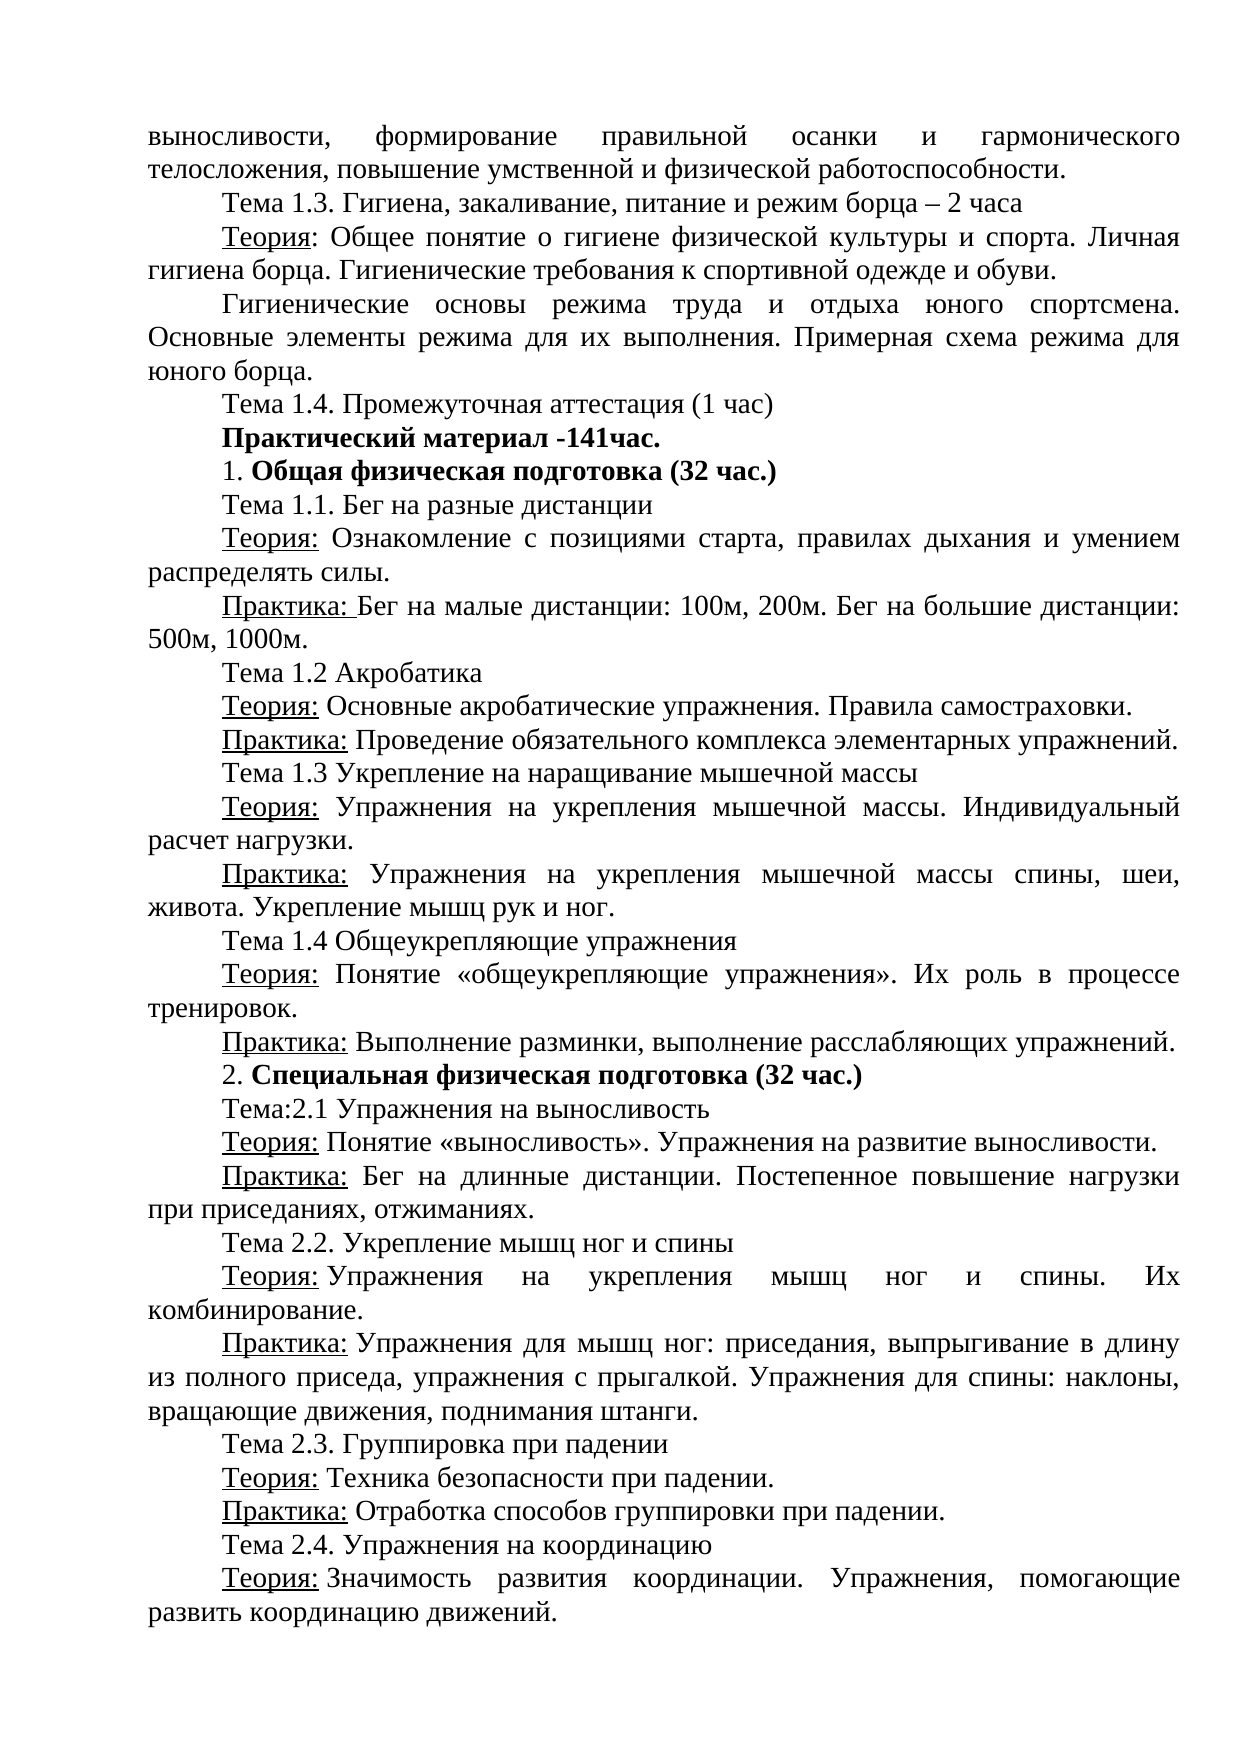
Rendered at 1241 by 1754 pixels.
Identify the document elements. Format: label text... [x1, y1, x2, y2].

text Гигиенические основы режима труда и отдыха юного спортсмена. Основные элементы режима для их выполнения. Примерная схема режима для юного борца. [148, 286, 1181, 386]
text Теория: Понятие «выносливость». Упражнения на развитие выносливости. [148, 1124, 1181, 1158]
text Теория: Упражнения на укрепления мышц ног и спины. Их комбинирование. [148, 1258, 1181, 1326]
text Теория: Понятие «общеукрепляющие упражнения». Их роль в процессе тренировок. [148, 957, 1181, 1024]
text Практика: Проведение обязательного комплекса элементарных упражнений. [148, 722, 1181, 755]
text Практика: Выполнение разминки, выполнение расслабляющих упражнений. [148, 1024, 1181, 1057]
text Тема 2.2. Укрепление мышц ног и спины [148, 1225, 1181, 1258]
text Тема 1.4 Общеукрепляющие упражнения [148, 923, 1181, 957]
text Практика: Упражнения для мышц ног: приседания, выпрыгивание в длину из полного приседа, упражнения с прыгалкой. Упражнения для спины: наклоны, вращающие движения, поднимания штанги. [148, 1326, 1181, 1426]
text Тема 1.3. Гигиена, закаливание, питание и режим борца – 2 часа [148, 185, 1181, 219]
text Практика: Бег на длинные дистанции. Постепенное повышение нагрузки при приседаниях, отжиманиях. [148, 1158, 1181, 1225]
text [148, 118, 1181, 185]
text Теория: Техника безопасности при падении. [148, 1460, 1181, 1493]
text 1. Общая физическая подготовка (32 час.) [148, 453, 1181, 487]
text Тема 2.4. Упражнения на координацию [148, 1527, 1181, 1560]
text Теория: Значимость развития координации. Упражнения, помогающие развить координацию движений. [148, 1560, 1181, 1627]
text Практика: Упражнения на укрепления мышечной массы спины, шеи, живота. Укрепление мышц рук и ног. [148, 856, 1181, 923]
text Теория: Упражнения на укрепления мышечной массы. Индивидуальный расчет нагрузки. [148, 789, 1181, 856]
text Тема 1.1. Бег на разные дистанции [148, 487, 1181, 521]
text Практика: Отработка способов группировки при падении. [148, 1493, 1181, 1527]
text Практический материал -141час. [148, 420, 1181, 453]
text Тема:2.1 Упражнения на выносливость [148, 1091, 1181, 1124]
text Тема 2.3. Группировка при падении [148, 1426, 1181, 1460]
text 2. Специальная физическая подготовка (32 час.) [148, 1057, 1181, 1091]
text Теория: Общее понятие о гигиене физической культуры и спорта. Личная гигиена борца. Гигиенические требования к спортивной одежде и обуви. [148, 219, 1181, 286]
text Теория: Основные акробатические упражнения. Правила самостраховки. [148, 688, 1181, 722]
text Тема 1.2 Акробатика [148, 655, 1181, 688]
text Практика: Бег на малые дистанции: 100м, 200м. Бег на большие дистанции: 500м, 1000м. [148, 588, 1181, 655]
text Тема 1.4. Промежуточная аттестация (1 час) [148, 386, 1181, 420]
text Теория: Ознакомление с позициями старта, правилах дыхания и умением распределять силы. [148, 521, 1181, 588]
text Тема 1.3 Укрепление на наращивание мышечной массы [148, 755, 1181, 789]
